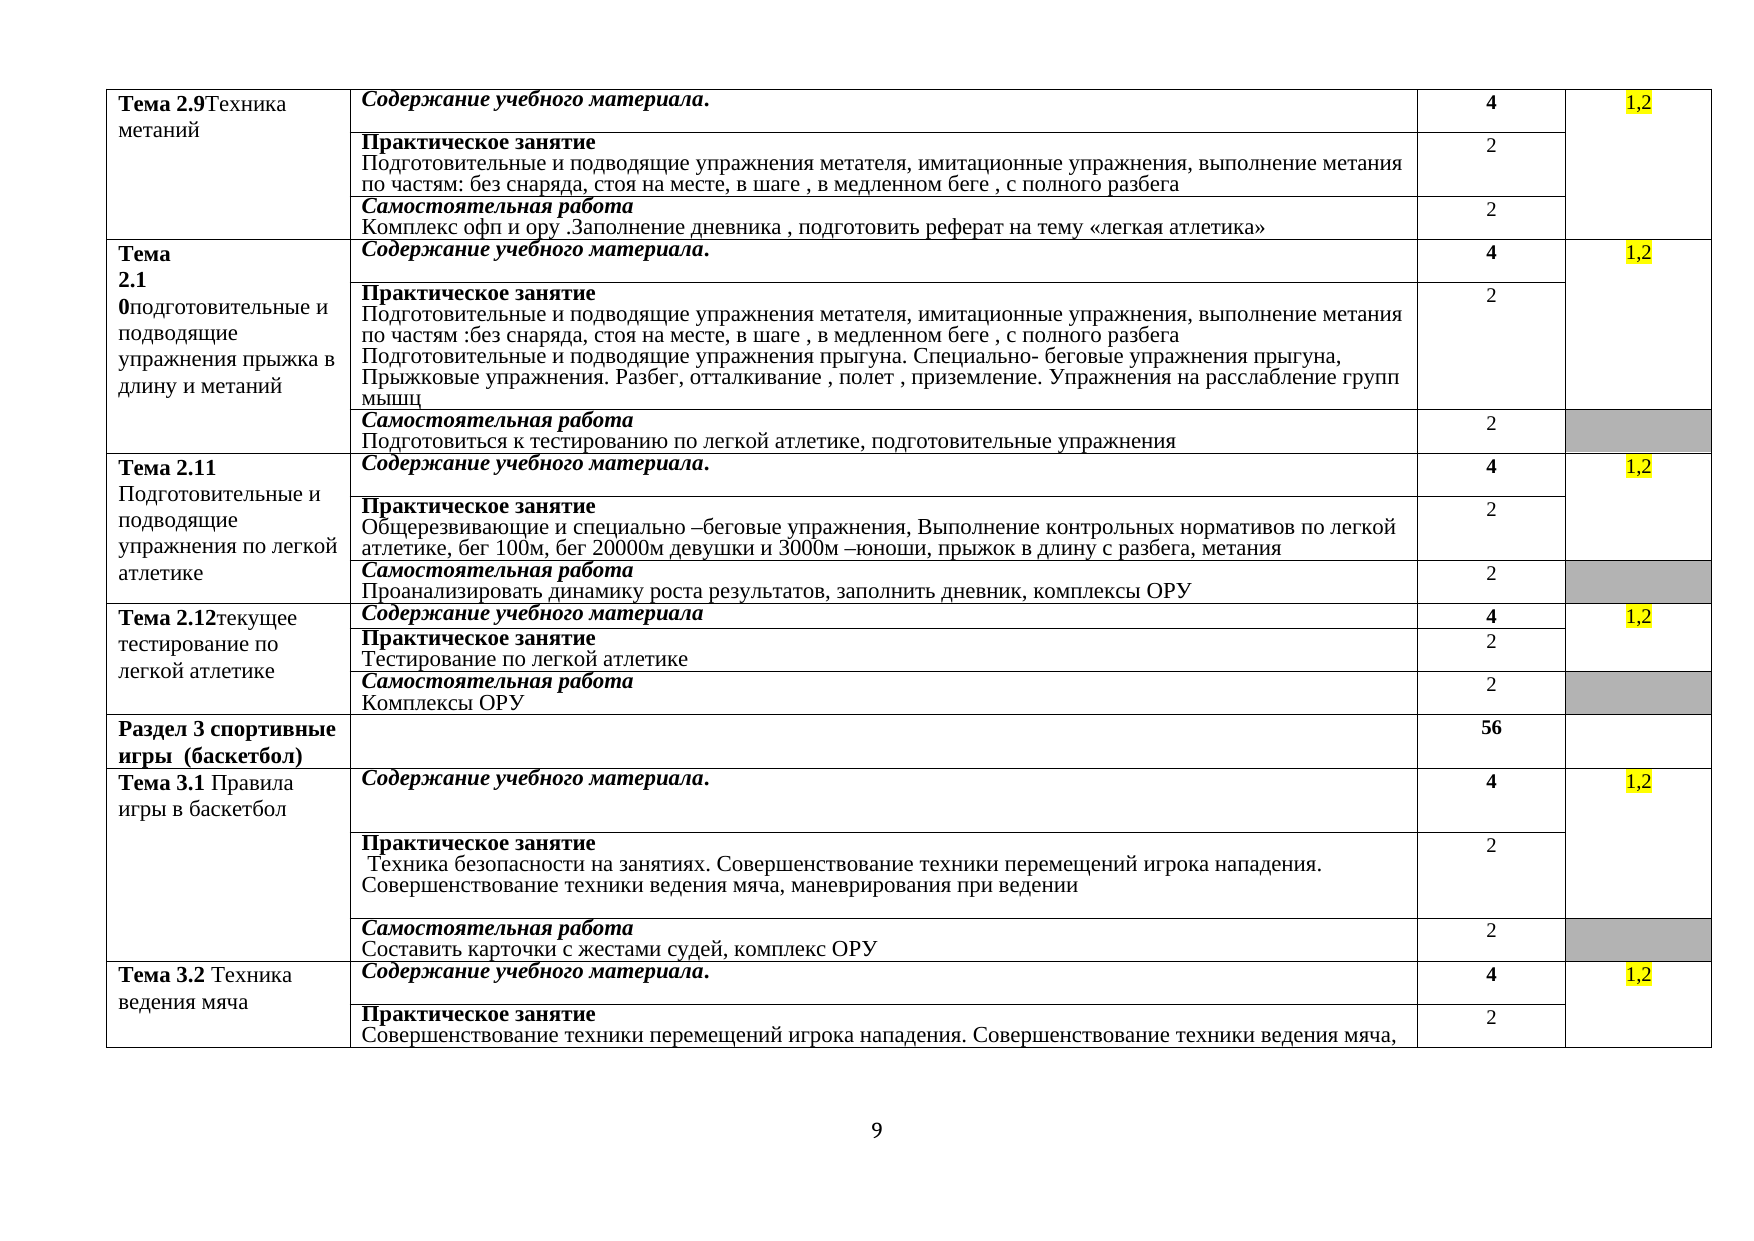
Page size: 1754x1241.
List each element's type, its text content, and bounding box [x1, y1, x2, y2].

table_cell 1,2 [1566, 769, 1711, 917]
table_cell 4 [1418, 454, 1565, 496]
table_cell Практическое занятие Подготовительные и подводящие упражнения метателя, имитационные упражнения, выполнение метания по частям: без снаряда, стоя на месте, в шаге , в медленном беге , с полного разбега [351, 133, 1417, 196]
table_cell 2 [1418, 283, 1565, 409]
table_cell [1566, 672, 1711, 714]
table_cell Тема 2.10подготовительные и подводящие упражнения прыжка в длину и метаний [107, 240, 350, 452]
table_cell Содержание учебного материала. [351, 769, 1417, 832]
table_cell Тема 2.9Техника метаний [107, 90, 350, 239]
table_cell Самостоятельная работа Комплекс офп и ору .Заполнение дневника , подготовить реферат на тему «легкая атлетика» [351, 197, 1417, 239]
table_cell 2 [1418, 1005, 1565, 1047]
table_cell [351, 1005, 1417, 1047]
table_cell 1,2 [1566, 454, 1711, 560]
table_cell Тема 2.12текущее тестирование по легкой атлетике [107, 604, 350, 714]
table_cell 2 [1418, 672, 1565, 714]
table_cell [1566, 561, 1711, 603]
table_cell Тема 3.1 Правила игры в баскетбол [107, 769, 350, 961]
table_cell Содержание учебного материала. [351, 454, 1417, 496]
table_cell 2 [1418, 833, 1565, 917]
table_cell Самостоятельная работа Подготовиться к тестированию по легкой атлетике, подготовительные упражнения [351, 410, 1417, 452]
table_cell Тема 2.11 Подготовительные и подводящие упражнения по легкой атлетике [107, 454, 350, 603]
table_cell Самостоятельная работа Проанализировать динамику роста результатов, заполнить дневник, комплексы ОРУ [351, 561, 1417, 603]
table_cell 2 [1418, 133, 1565, 196]
table_cell 56 [1418, 715, 1565, 768]
table_cell 1,2 [1566, 604, 1711, 671]
table_cell 2 [1418, 561, 1565, 603]
table_cell Тема 3.2 Техника ведения мяча [107, 962, 350, 1047]
table_cell [351, 715, 1417, 768]
table_cell [1566, 715, 1711, 768]
table_cell Раздел 3 спортивные игры (баскетбол) [107, 715, 350, 768]
table_cell 4 [1418, 90, 1565, 132]
table_cell Содержание учебного материала. [351, 962, 1417, 1004]
table_cell Содержание учебного материала. [351, 90, 1417, 132]
table_cell 4 [1418, 962, 1565, 1004]
table_cell Практическое занятие Подготовительные и подводящие упражнения метателя, имитационные упражнения, выполнение метания по частям :без снаряда, стоя на месте, в шаге , в медленном беге , с полного разбега Подготовительные и подводящие упражнения прыгуна. Специально- беговые упражнения прыгуна, Прыжковые упражнения. Разбег, отталкивание , полет , приземление. Упражнения на расслабление групп мышц [351, 283, 1417, 409]
table_cell 2 [1418, 629, 1565, 671]
table_cell 2 [1418, 410, 1565, 452]
table_cell Практическое занятие Общерезвивающие и специально –беговые упражнения, Выполнение контрольных нормативов по легкой атлетике, бег 100м, бег 20000м девушки и 3000м –юноши, прыжок в длину с разбега, метания [351, 497, 1417, 560]
table_cell 2 [1418, 197, 1565, 239]
table_cell Практическое занятие Тестирование по легкой атлетике [351, 629, 1417, 671]
table_cell [1566, 410, 1711, 452]
table_cell [1566, 919, 1711, 961]
table_cell 1,2 [1566, 90, 1711, 239]
table_cell Практическое занятие Техника безопасности на занятиях. Совершенствование техники перемещений игрока нападения. Совершенствование техники ведения мяча, маневрирования при ведении [351, 833, 1417, 917]
table_cell Самостоятельная работа Комплексы ОРУ [351, 672, 1417, 714]
table_cell 2 [1418, 497, 1565, 560]
table_cell 1,2 [1566, 240, 1711, 409]
table_cell 2 [1418, 919, 1565, 961]
table_cell Содержание учебного материала [351, 604, 1417, 628]
table_cell Содержание учебного материала. [351, 240, 1417, 282]
table_cell Самостоятельная работа Составить карточки с жестами судей, комплекс ОРУ [351, 919, 1417, 961]
table_cell 1,2 [1566, 962, 1711, 1047]
table_cell 4 [1418, 240, 1565, 282]
table_cell 4 [1418, 604, 1565, 628]
table_cell 4 [1418, 769, 1565, 832]
